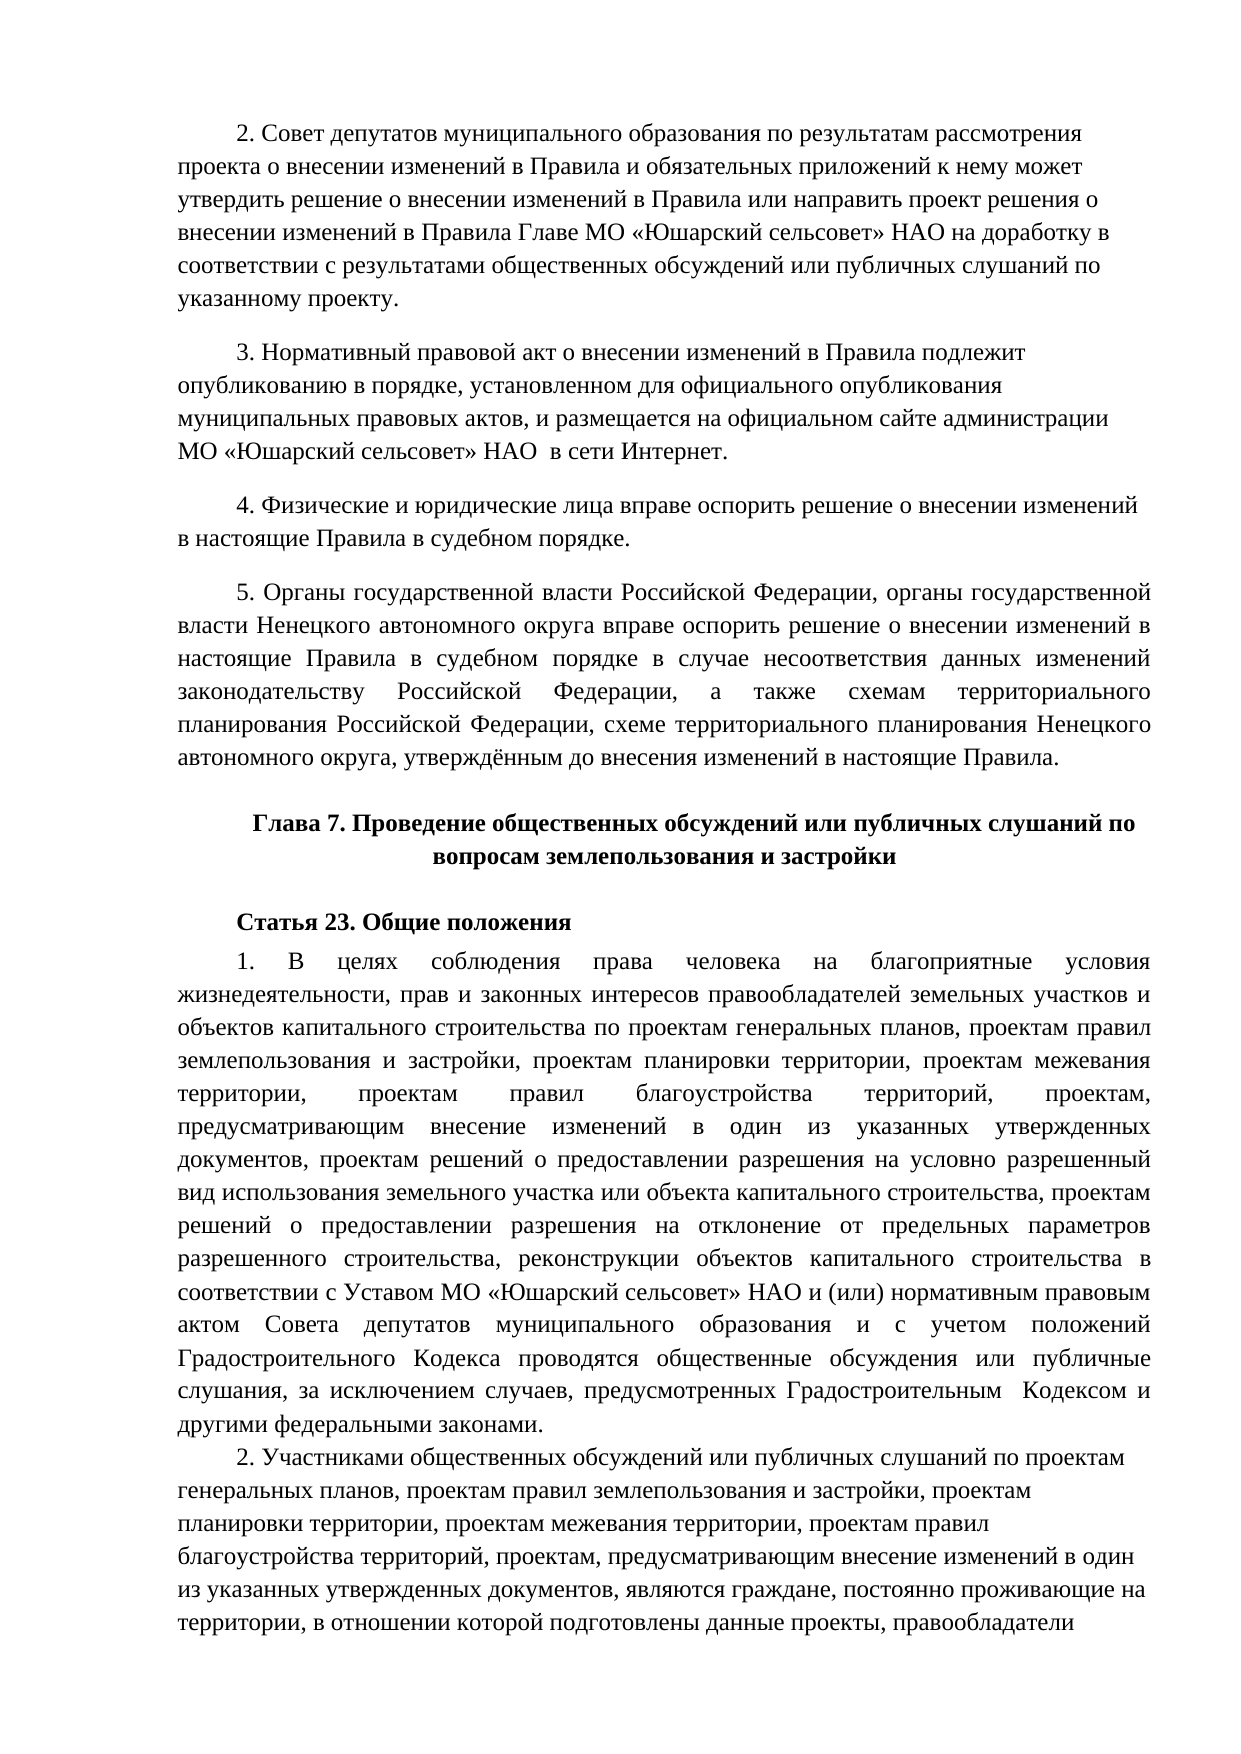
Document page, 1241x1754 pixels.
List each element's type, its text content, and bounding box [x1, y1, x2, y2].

subtitle Статья 23. Общие положения [177, 907, 1152, 936]
subtitle Глава 7. Проведение общественных обсуждений или публичных слушаний по вопросам землепользования и застройки [177, 808, 1152, 870]
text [177, 1442, 1152, 1636]
text 2. Совет депутатов муниципального образования по результатам рассмотрения проекта о внесении изменений в Правила и обязательных приложений к нему может утвердить решение о внесении изменений в Правила или направить проект решения о внесении изменений в Правила Главе МО «Юшарский сельсовет» НАО на доработку в соответствии с результатами общественных обсуждений или публичных слушаний по указанному проекту. [177, 118, 1152, 312]
text 5. Органы государственной власти Российской Федерации, органы государственной власти Ненецкого автономного округа вправе оспорить решение о внесении изменений в настоящие Правила в судебном порядке в случае несоответствия данных изменений законодательству Российской Федерации, а также схемам территориального планирования Российской Федерации, схеме территориального планирования Ненецкого автономного округа, утверждённым до внесения изменений в настоящие Правила. [177, 577, 1152, 771]
text 3. Нормативный правовой акт о внесении изменений в Правила подлежит опубликованию в порядке, установленном для официального опубликования муниципальных правовых актов, и размещается на официальном сайте администрации МО «Юшарский сельсовет» НАО в сети Интернет. [177, 337, 1152, 465]
text 1. В целях соблюдения права человека на благоприятные условия жизнедеятельности, прав и законных интересов правообладателей земельных участков и объектов капитального строительства по проектам генеральных планов, проектам правил землепользования и застройки, проектам планировки территории, проектам межевания территории, проектам правил благоустройства территорий, проектам, предусматривающим внесение изменений в один из указанных утвержденных документов, проектам решений о предоставлении разрешения на условно разрешенный вид использования земельного участка или объекта капитального строительства, проектам решений о предоставлении разрешения на отклонение от предельных параметров разрешенного строительства, реконструкции объектов капитального строительства в соответствии с Уставом МО «Юшарский сельсовет» НАО и (или) нормативным правовым актом Совета депутатов муниципального образования и с учетом положений Градостроительного Кодекса проводятся общественные обсуждения или публичные слушания, за исключением случаев, предусмотренных Градостроительным Кодексом и другими федеральными законами. [177, 946, 1152, 1437]
text 4. Физические и юридические лица вправе оспорить решение о внесении изменений в настоящие Правила в судебном порядке. [177, 490, 1152, 552]
